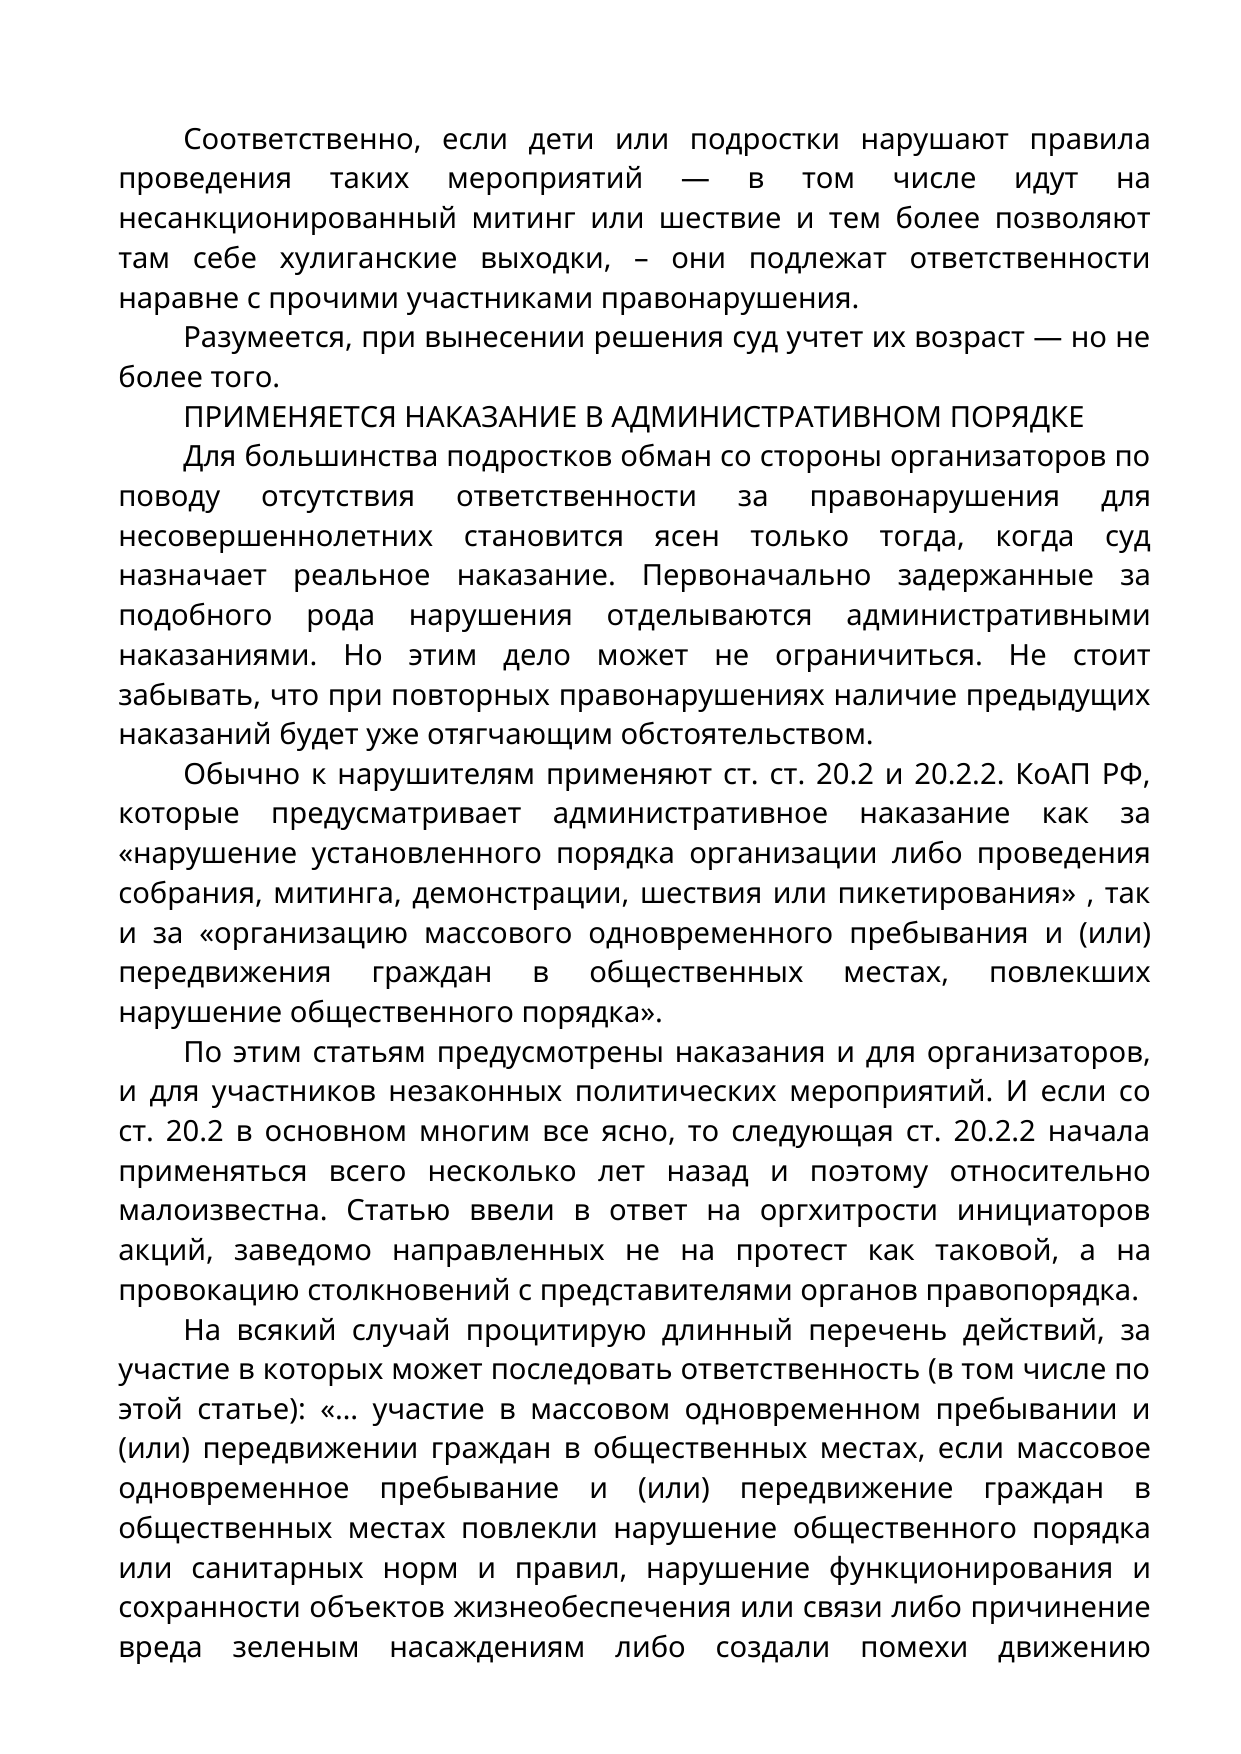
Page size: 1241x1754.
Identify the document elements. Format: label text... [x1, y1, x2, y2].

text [118, 1309, 1152, 1666]
text Соответственно, если дети или подростки нарушают правила проведения таких мероприятий — в том числе идут на несанкционированный митинг или шествие и тем более позволяют там себе хулиганские выходки, – они подлежат ответственности наравне с прочими участниками правонарушения. [118, 118, 1152, 317]
text По этим статьям предусмотрены наказания и для организаторов, и для участников незаконных политических мероприятий. И если со ст. 20.2 в основном многим все ясно, то следующая ст. 20.2.2 начала применяться всего несколько лет назад и поэтому относительно малоизвестна. Статью ввели в ответ на оргхитрости инициаторов акций, заведомо направленных не на протест как таковой, а на провокацию столкновений с представителями органов правопорядка. [118, 1031, 1152, 1309]
text Для большинства подростков обман со стороны организаторов по поводу отсутствия ответственности за правонарушения для несовершеннолетних становится ясен только тогда, когда суд назначает реальное наказание. Первоначально задержанные за подобного рода нарушения отделываются административными наказаниями. Но этим дело может не ограничиться. Не стоит забывать, что при повторных правонарушениях наличие предыдущих наказаний будет уже отягчающим обстоятельством. [118, 436, 1152, 753]
text ПРИМЕНЯЕТСЯ НАКАЗАНИЕ В АДМИНИСТРАТИВНОМ ПОРЯДКЕ [118, 396, 1152, 436]
text Разумеется, при вынесении решения суд учтет их возраст — но не более того. [118, 317, 1152, 396]
text Обычно к нарушителям применяют ст. ст. 20.2 и 20.2.2. КоАП РФ, которые предусматривает административное наказание как за «нарушение установленного порядка организации либо проведения собрания, митинга, демонстрации, шествия или пикетирования» , так и за «организацию массового одновременного пребывания и (или) передвижения граждан в общественных местах, повлекших нарушение общественного порядка». [118, 753, 1152, 1031]
